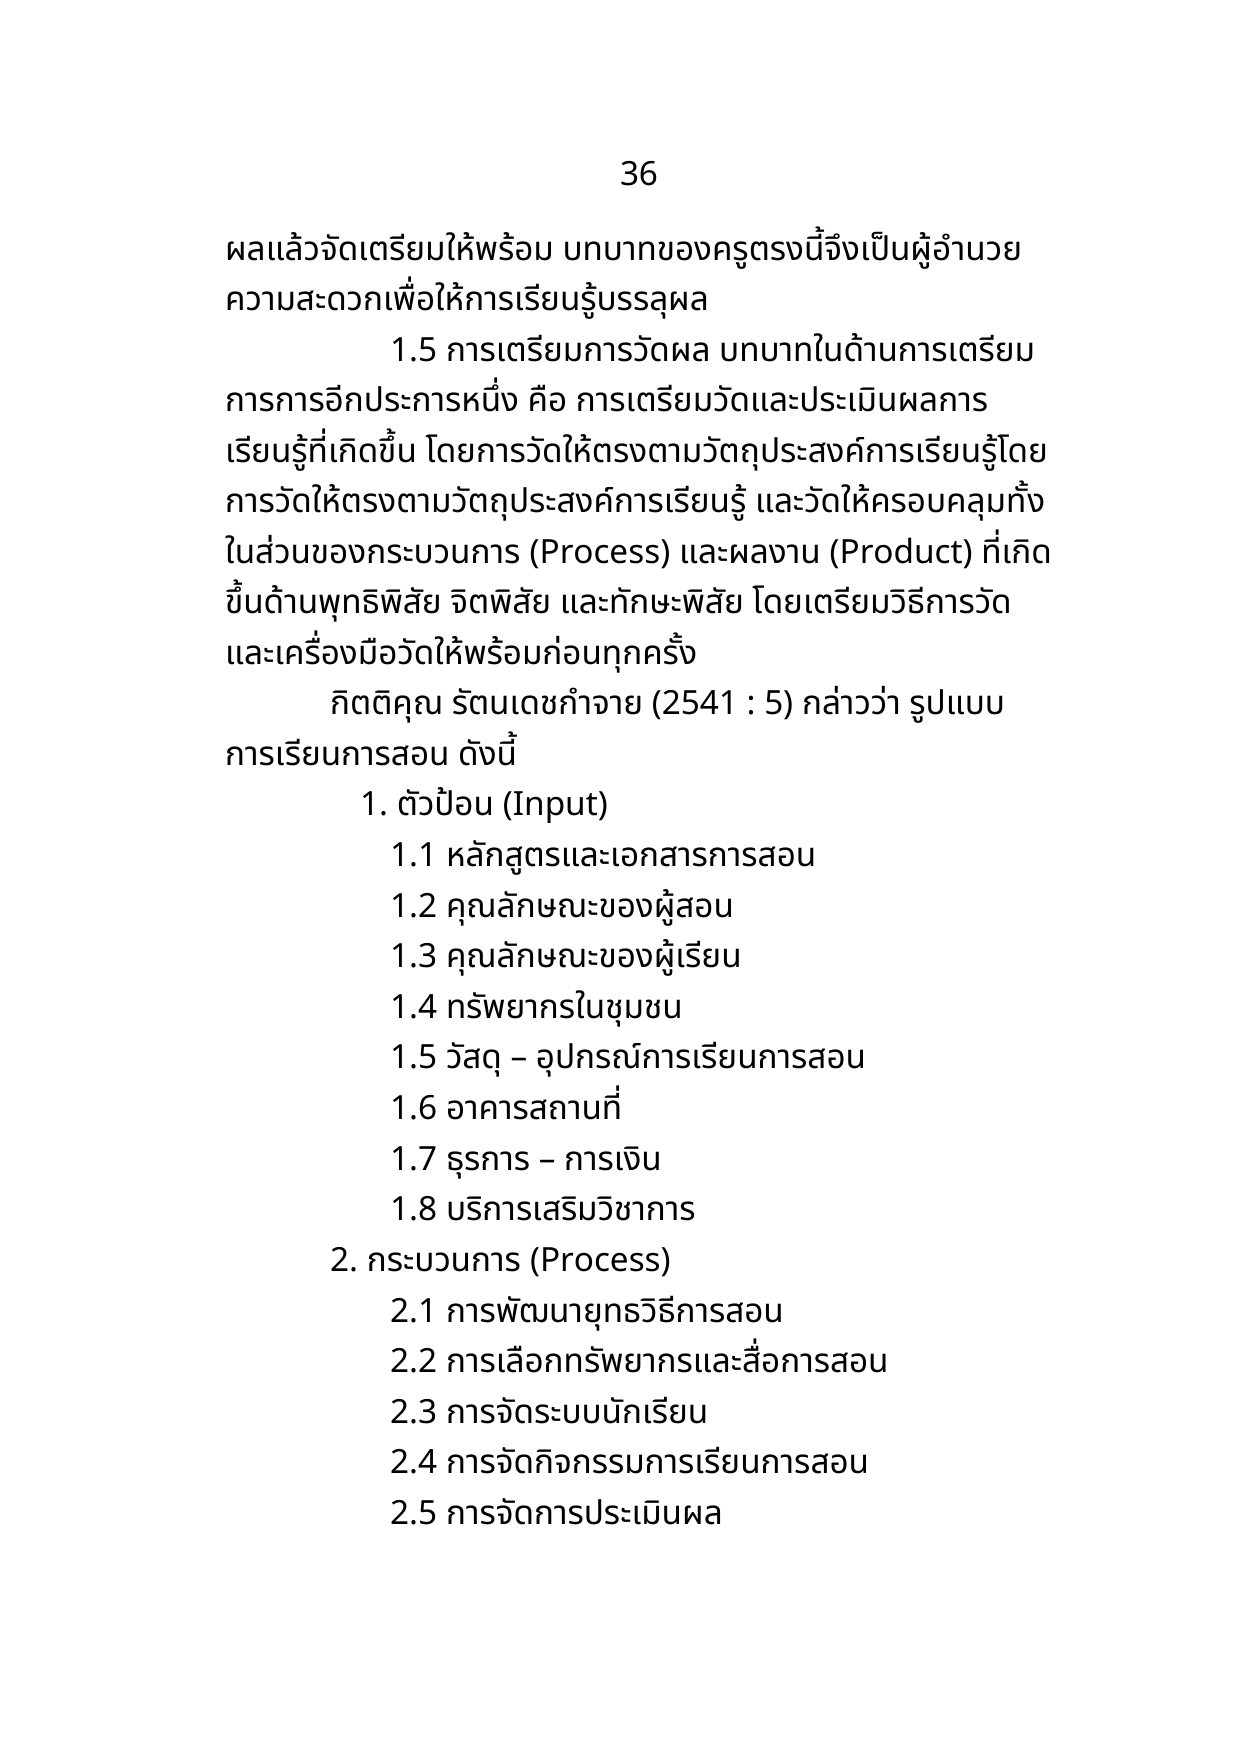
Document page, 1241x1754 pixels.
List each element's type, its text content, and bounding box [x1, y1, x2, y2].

text 1.7 ธุรการ – การเงิน [225, 1134, 1053, 1185]
text 1.3 คุณลักษณะของผู้เรียน [225, 932, 1053, 983]
text 1.6 อาคารสถานที่ [225, 1084, 1053, 1134]
text 2.3 การจัดระบบนักเรียน [225, 1388, 1053, 1438]
text 1.4 ทรัพยากรในชุมชน [225, 983, 1053, 1033]
text 2. กระบวนการ (Process) [225, 1236, 1053, 1286]
text 2.2 การเลือกทรัพยากรและสื่อการสอน [225, 1337, 1053, 1388]
text 1.8 บริการเสริมวิชาการ [225, 1185, 1053, 1236]
text 1.1 หลักสูตรและเอกสารการสอน [225, 831, 1053, 881]
text 1. ตัวป้อน (Input) [225, 780, 1053, 831]
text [225, 225, 1053, 326]
text 2.1 การพัฒนายุทธวิธีการสอน [225, 1286, 1053, 1337]
text 2.4 การจัดกิจกรรมการเรียนการสอน [225, 1438, 1053, 1489]
text 1.2 คุณลักษณะของผู้สอน [225, 881, 1053, 932]
text 1.5 วัสดุ – อุปกรณ์การเรียนการสอน [225, 1033, 1053, 1084]
text กิตติคุณ รัตนเดชกำจาย (2541 : 5) กล่าวว่า รูปแบบการเรียนการสอน ดังนี้ [225, 679, 1053, 780]
text 1.5 การเตรียมการวัดผล บทบาทในด้านการเตรียมการการอีกประการหนึ่ง คือ การเตรียมวัดและประเมินผลการเรียนรู้ที่เกิดขึ้น โดยการวัดให้ตรงตามวัตถุประสงค์การเรียนรู้โดยการวัดให้ตรงตามวัตถุประสงค์การเรียนรู้ และวัดให้ครอบคลุมทั้งในส่วนของกระบวนการ (Process) และผลงาน (Product) ที่เกิดขึ้นด้านพุทธิพิสัย จิตพิสัย และทักษะพิสัย โดยเตรียมวิธีการวัดและเครื่องมือวัดให้พร้อมก่อนทุกครั้ง [225, 326, 1053, 679]
text 2.5 การจัดการประเมินผล [225, 1489, 1053, 1539]
